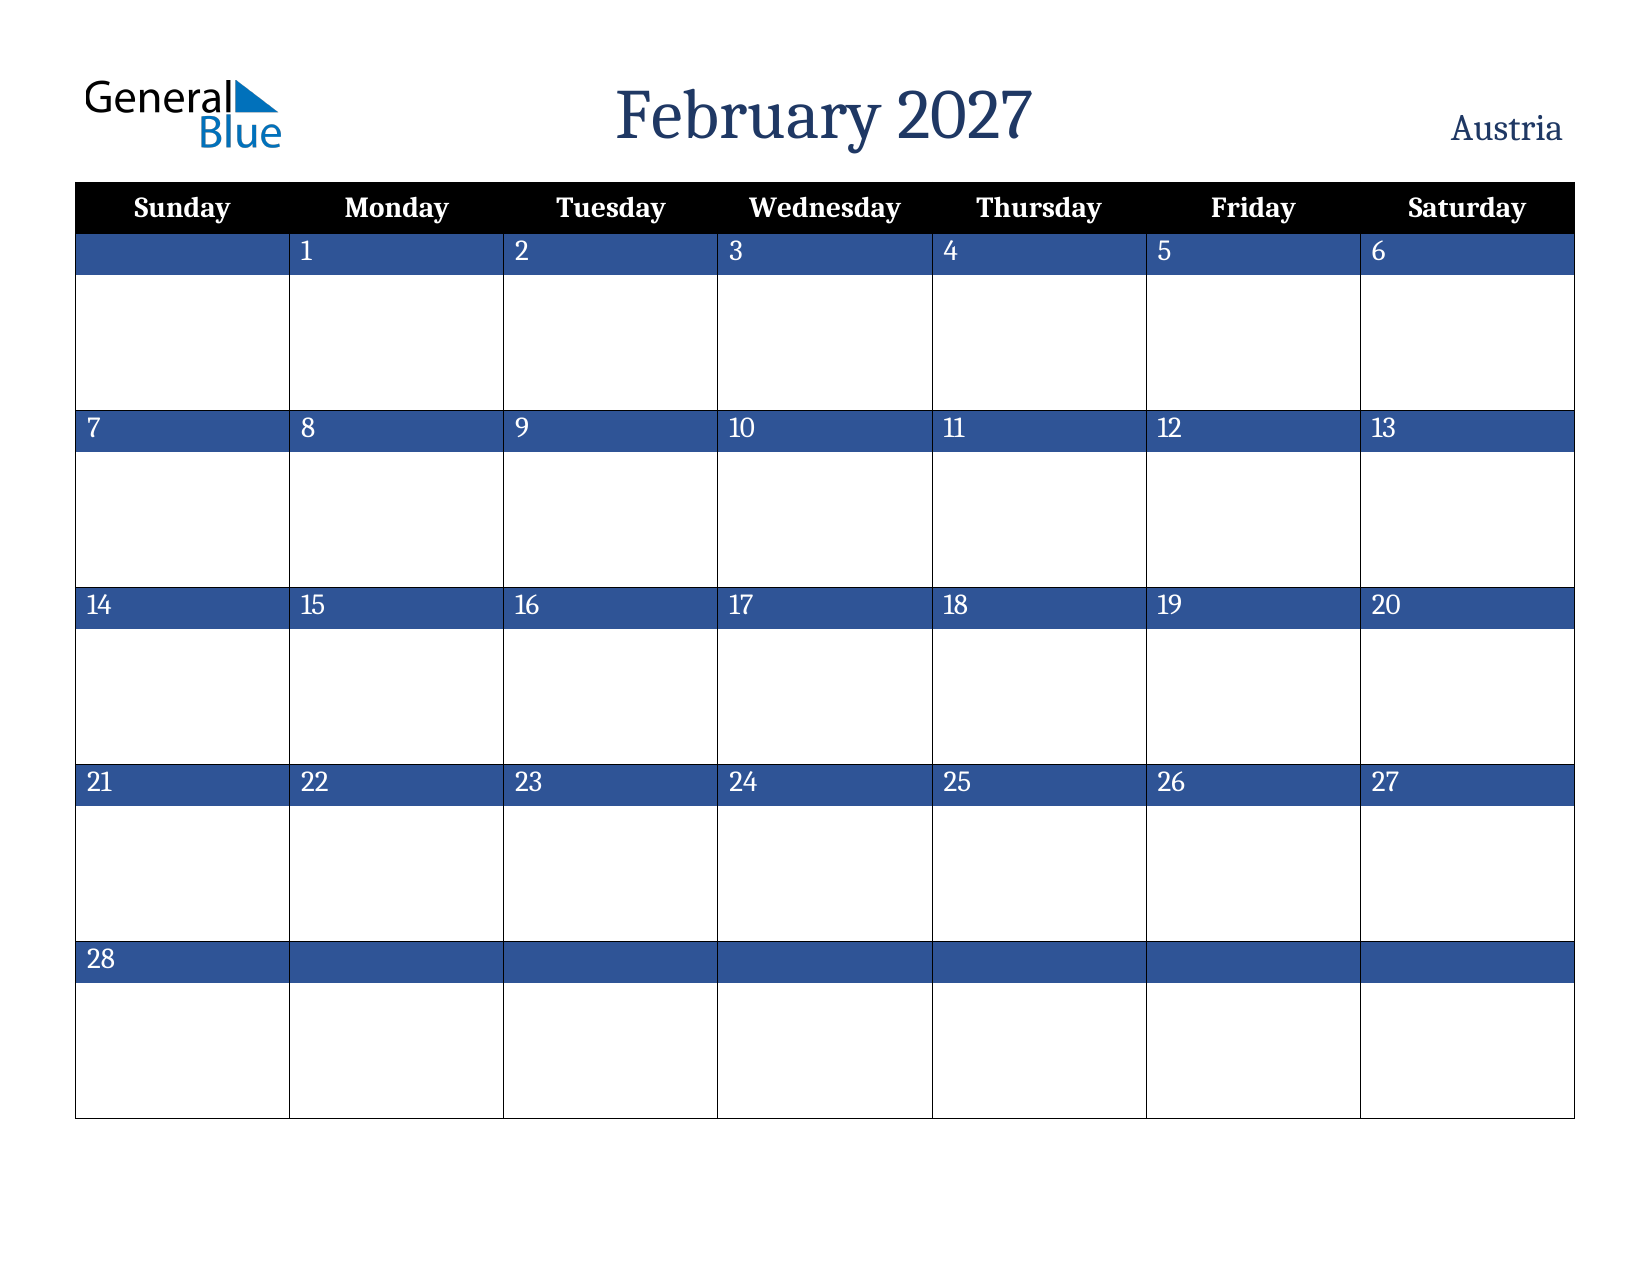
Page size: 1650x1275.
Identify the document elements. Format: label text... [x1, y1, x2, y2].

table_cell [933, 452, 1146, 587]
table_cell 8 [290, 411, 503, 452]
table_cell Thursday [933, 183, 1146, 233]
table_cell [718, 629, 932, 764]
table_header February 2027 [504, 75, 1146, 182]
table_cell [290, 806, 503, 941]
table_cell [290, 275, 503, 410]
table_cell Sunday [76, 183, 289, 233]
table_cell [504, 629, 717, 764]
table_cell 27 [1361, 765, 1574, 806]
table_cell [1147, 629, 1360, 764]
table_cell [504, 983, 717, 1118]
table_cell 24 [718, 765, 932, 806]
table_cell [290, 942, 503, 983]
table_cell 6 [1361, 234, 1574, 275]
table_cell [1147, 983, 1360, 1118]
table_cell 11 [933, 411, 1146, 452]
table_cell [1361, 942, 1574, 983]
table_cell [1361, 806, 1574, 941]
table_cell 16 [504, 588, 717, 629]
table_cell [1147, 452, 1360, 587]
table_cell [504, 452, 717, 587]
table_cell [290, 983, 503, 1118]
table_cell 28 [76, 942, 289, 983]
table_cell 26 [1147, 765, 1360, 806]
table_cell [504, 806, 717, 941]
table_cell 20 [1361, 588, 1574, 629]
table_cell 4 [933, 234, 1146, 275]
table_cell [718, 275, 932, 410]
table_cell [1147, 806, 1360, 941]
table_cell 13 [1361, 411, 1574, 452]
table_cell 14 [76, 588, 289, 629]
table_cell Tuesday [504, 183, 717, 233]
table_cell 9 [504, 411, 717, 452]
table_cell [290, 629, 503, 764]
table_cell [718, 806, 932, 941]
table_cell [76, 234, 289, 275]
table_cell 2 [504, 234, 717, 275]
table_cell 10 [718, 411, 932, 452]
table_cell [933, 806, 1146, 941]
table_cell [718, 983, 932, 1118]
table_cell 19 [1147, 588, 1360, 629]
table_cell 23 [504, 765, 717, 806]
table_cell Wednesday [718, 183, 932, 233]
table_cell [933, 983, 1146, 1118]
table_cell 25 [933, 765, 1146, 806]
table_cell [76, 806, 289, 941]
table_cell [504, 942, 717, 983]
table_cell [933, 942, 1146, 983]
table_cell 22 [290, 765, 503, 806]
table_cell Saturday [1361, 183, 1574, 233]
table_header Austria [1146, 75, 1574, 182]
table_cell [718, 942, 932, 983]
table_cell [1361, 629, 1574, 764]
table_cell [76, 452, 289, 587]
table_cell [504, 275, 717, 410]
table_cell [76, 275, 289, 410]
table_cell [1361, 452, 1574, 587]
table_cell 7 [76, 411, 289, 452]
table_cell 17 [718, 588, 932, 629]
table_header [76, 75, 503, 182]
table_cell 3 [718, 234, 932, 275]
picture [86, 80, 281, 148]
table_cell 5 [1147, 234, 1360, 275]
table_cell [1361, 983, 1574, 1118]
table_cell [76, 983, 289, 1118]
table_cell [76, 629, 289, 764]
table_cell [933, 629, 1146, 764]
table_cell 12 [1147, 411, 1360, 452]
table_cell Monday [290, 183, 503, 233]
table_cell [1147, 942, 1360, 983]
table_cell [1147, 275, 1360, 410]
table_cell [933, 275, 1146, 410]
table_cell 15 [290, 588, 503, 629]
table_cell 18 [933, 588, 1146, 629]
table_cell 1 [290, 234, 503, 275]
table_cell Friday [1147, 183, 1360, 233]
table_cell [290, 452, 503, 587]
table_cell [718, 452, 932, 587]
table_cell 21 [76, 765, 289, 806]
table_cell [1361, 275, 1574, 410]
